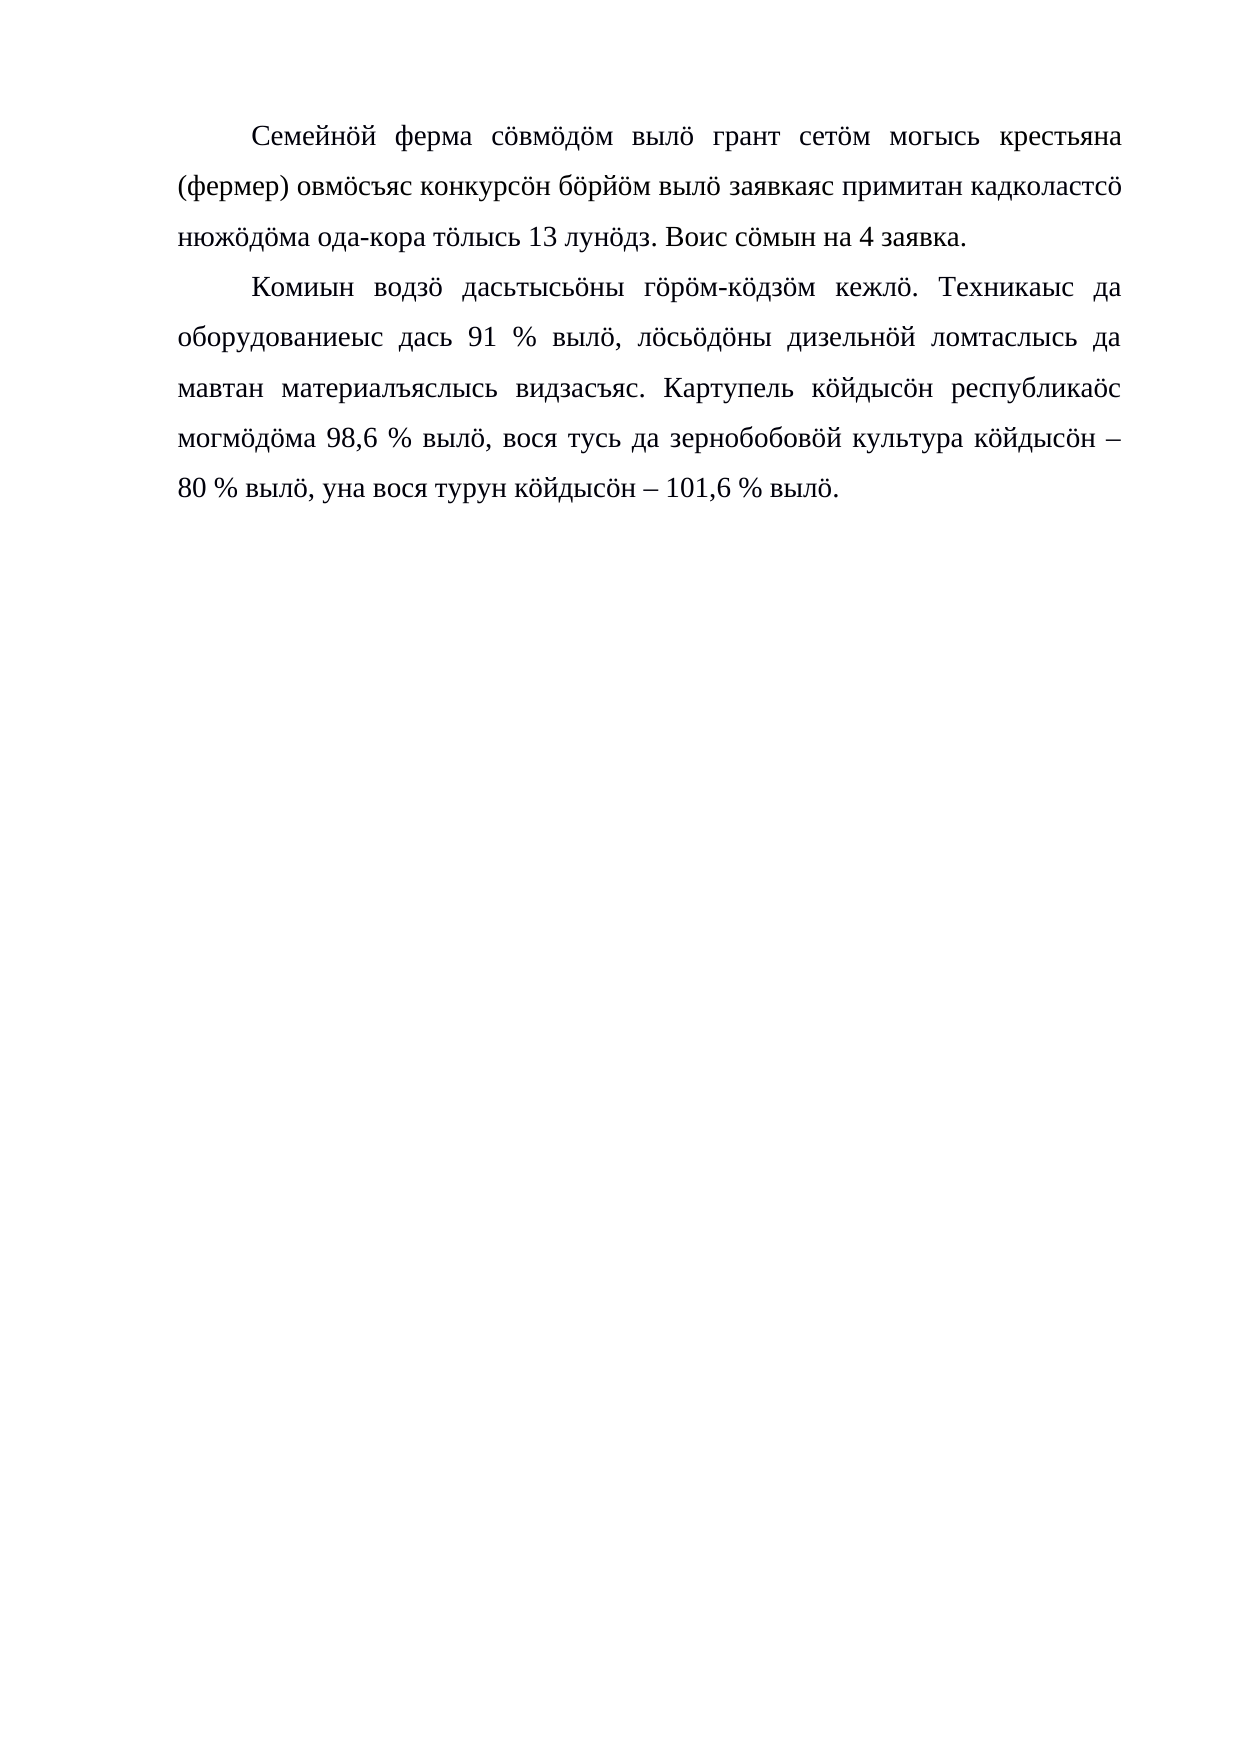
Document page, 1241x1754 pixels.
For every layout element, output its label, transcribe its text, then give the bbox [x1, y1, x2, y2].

list Семейнӧй ферма сӧвмӧдӧм вылӧ грант сетӧм могысь крестьяна (фермер) овмӧсъяс конкурсӧн бӧрйӧм вылӧ заявкаяс примитан кадколастсӧ нюжӧдӧма ода-кора тӧлысь 13 лунӧдз. Воис сӧмын на 4 заявка. [177, 118, 1122, 252]
list Комиын водзӧ дасьтысьӧны гӧрӧм-кӧдзӧм кежлӧ. Техникаыс да оборудованиеыс дась 91 % вылӧ, лӧсьӧдӧны дизельнӧй ломтаслысь да мавтан материалъяслысь видзасъяс. Картупель кӧйдысӧн республикаӧс могмӧдӧма 98,6 % вылӧ, вося тусь да зернобобовӧй культура кӧйдысӧн – 80 % вылӧ, уна вося турун кӧйдысӧн – 101,6 % вылӧ. [177, 269, 1122, 504]
